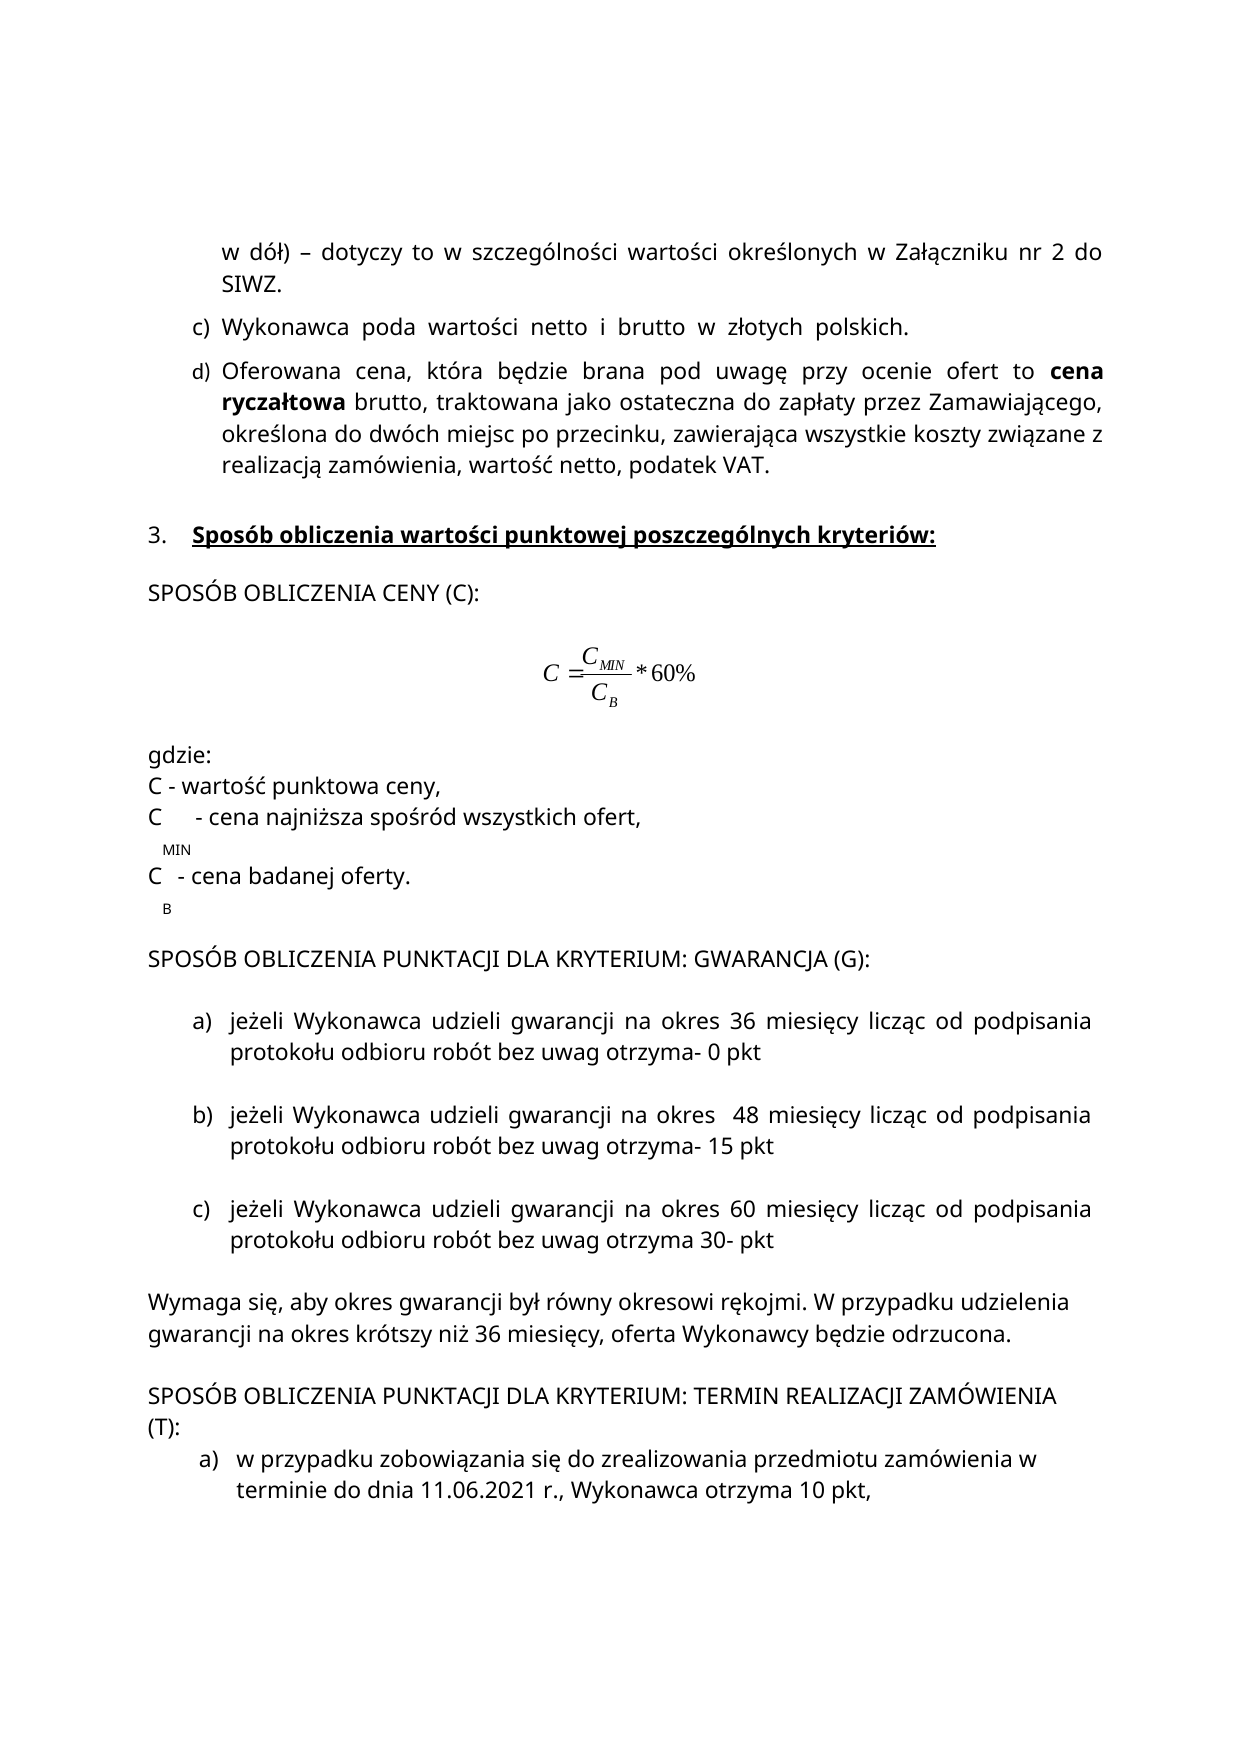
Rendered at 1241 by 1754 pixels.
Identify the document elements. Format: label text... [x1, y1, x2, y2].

list Sposób obliczenia wartości punktowej poszczególnych kryteriów: [148, 519, 1093, 550]
list jeżeli Wykonawca udzieli gwarancji na okres 36 miesięcy licząc od podpisania protokołu odbioru robót bez uwag otrzyma- 0 pkt [192, 1005, 1093, 1067]
text Wymaga się, aby okres gwarancji był równy okresowi rękojmi. W przypadku udzielenia gwarancji na okres krótszy niż 36 miesięcy, oferta Wykonawcy będzie odrzucona. [148, 1286, 1093, 1349]
list jeżeli Wykonawca udzieli gwarancji na okres 48 miesięcy licząc od podpisania protokołu odbioru robót bez uwag otrzyma- 15 pkt [192, 1099, 1093, 1161]
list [192, 236, 1104, 299]
text SPOSÓB OBLICZENIA CENY (C): [148, 577, 1093, 608]
list w przypadku zobowiązania się do zrealizowania przedmiotu zamówienia w terminie do dnia 11.06.2021 r., Wykonawca otrzyma 10 pkt, [199, 1442, 1093, 1505]
list Wykonawca poda wartości netto i brutto w złotych polskich. [192, 311, 1104, 343]
text gdzie: [148, 739, 1093, 770]
text CB - cena badanej oferty. [148, 860, 1093, 918]
list Oferowana cena, która będzie brana pod uwagę przy ocenie ofert to cena ryczałtowa brutto, traktowana jako ostateczna do zapłaty przez Zamawiającego, określona do dwóch miejsc po przecinku, zawierająca wszystkie koszty związane z realizacją zamówienia, wartość netto, podatek VAT. [192, 355, 1104, 480]
text SPOSÓB OBLICZENIA PUNKTACJI DLA KRYTERIUM: TERMIN REALIZACJI ZAMÓWIENIA (T): [148, 1380, 1093, 1442]
list jeżeli Wykonawca udzieli gwarancji na okres 60 miesięcy licząc od podpisania protokołu odbioru robót bez uwag otrzyma 30- pkt [192, 1192, 1093, 1255]
text C - wartość punktowa ceny, [148, 770, 1093, 801]
text CMIN - cena najniższa spośród wszystkich ofert, [148, 801, 1093, 860]
text SPOSÓB OBLICZENIA PUNKTACJI DLA KRYTERIUM: GWARANCJA (G): [148, 942, 1093, 974]
